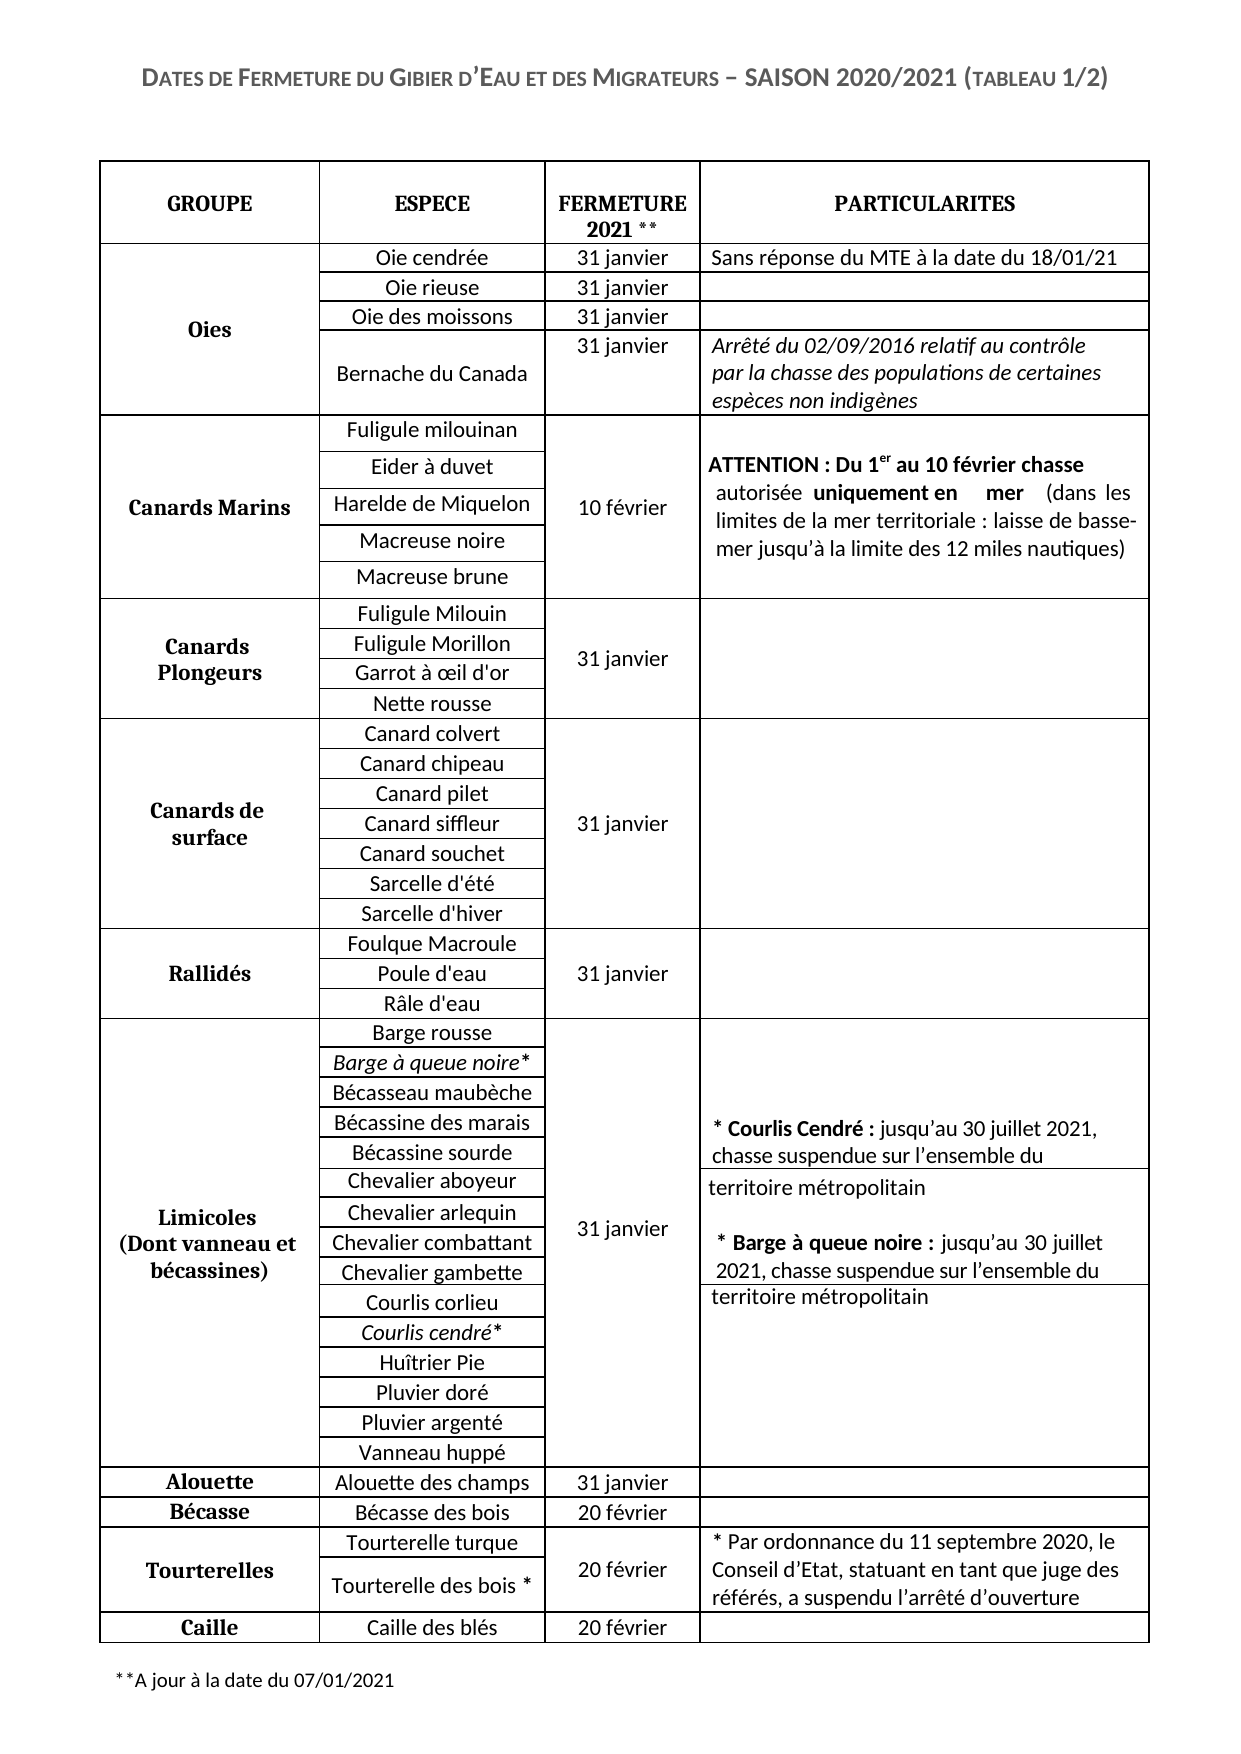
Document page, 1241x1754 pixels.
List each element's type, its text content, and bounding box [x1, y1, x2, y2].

table_cell [701, 599, 1148, 717]
table_cell Bécasse des bois [320, 1498, 544, 1526]
table_cell [701, 302, 1148, 329]
table_cell Garrot à œil d'or [320, 659, 544, 687]
table_cell Bécassine des marais [320, 1108, 544, 1136]
table_cell 31 janvier [546, 244, 699, 271]
text DATES DE FERMETURE DU GIBIER D’EAU ET DES MIGRATEURS – SAISON 2020/2021 (TABLEAU 1/2) [99, 57, 1151, 93]
table_cell territoire métropolitain * Barge à queue noire : jusqu’au 30 juillet 2021, chasse suspendue sur l’ensemble du [701, 1169, 1148, 1284]
table_header GROUPE [101, 162, 319, 242]
table_cell 10 février [546, 416, 699, 597]
table_cell Fuligule Milouin [320, 599, 544, 627]
table_cell [701, 929, 1148, 1017]
table_cell 31 janvier [546, 273, 699, 300]
table_cell [701, 1468, 1148, 1496]
table_cell Foulque Macroule [320, 929, 544, 957]
table_cell territoire métropolitain [701, 1285, 1148, 1466]
table_header PARTICULARITES [701, 162, 1148, 242]
table_cell [701, 719, 1148, 927]
table_cell Alouette [101, 1468, 319, 1496]
table_cell Harelde de Miquelon [320, 489, 544, 524]
table_cell Macreuse noire [320, 526, 544, 561]
text **A jour à la date du 07/01/2021 [114, 1671, 1151, 1692]
table_cell Oies [101, 244, 319, 414]
table_header FERMETURE 2021 ** [546, 162, 699, 242]
table_cell Canards Plongeurs [101, 599, 319, 717]
table_cell Nette rousse [320, 689, 544, 717]
table_cell 31 janvier [546, 302, 699, 329]
table_cell 31 janvier [546, 1468, 699, 1496]
table_cell Barge rousse [320, 1019, 544, 1046]
table_cell Tourterelle turque [320, 1528, 544, 1556]
table_header ESPECE [320, 162, 544, 242]
table_cell Sarcelle d'hiver [320, 899, 544, 927]
table_cell Canard chipeau [320, 749, 544, 777]
table_cell Alouette des champs [320, 1468, 544, 1496]
table_cell [701, 1613, 1148, 1642]
table_cell Poule d'eau [320, 959, 544, 987]
table_cell 31 janvier [546, 1019, 699, 1466]
table_cell Macreuse brune [320, 562, 544, 597]
table_cell Arrêté du 02/09/2016 relatif au contrôle par la chasse des populations de certaines espèces non indigènes [701, 331, 1148, 414]
table_cell Vanneau huppé [320, 1438, 544, 1466]
table_cell Bécasse [101, 1498, 319, 1526]
table_cell [701, 273, 1148, 300]
table_cell [701, 1498, 1148, 1526]
table_cell Canards de surface [101, 719, 319, 927]
table_cell * Par ordonnance du 11 septembre 2020, le Conseil d’Etat, statuant en tant que juge des référés, a suspendu l’arrêté d’ouverture [701, 1528, 1148, 1611]
table_cell Courlis cendré* [320, 1318, 544, 1346]
table_cell Bernache du Canada [320, 331, 544, 414]
table_cell Courlis corlieu [320, 1285, 544, 1316]
table_cell Caille [101, 1613, 319, 1642]
table_cell Canard souchet [320, 839, 544, 867]
table_cell ATTENTION : Du 1er au 10 février chasse autorisée uniquement en mer (dans les limites de la mer territoriale : laisse de basse-mer jusqu’à la limite des 12 miles nautiques) [701, 416, 1148, 597]
table_cell Bécasseau maubèche [320, 1078, 544, 1106]
table_cell Eider à duvet [320, 452, 544, 487]
table_cell Tourterelle des bois * [320, 1558, 544, 1611]
table_cell 20 février [546, 1613, 699, 1642]
table_cell 20 février [546, 1528, 699, 1611]
table_cell Oie rieuse [320, 273, 544, 300]
table_cell Tourterelles [101, 1528, 319, 1611]
table_cell Canards Marins [101, 416, 319, 597]
table_cell 31 janvier [546, 599, 699, 717]
table_cell Fuligule milouinan [320, 416, 544, 451]
table_cell Huîtrier Pie [320, 1348, 544, 1376]
table_cell Pluvier argenté [320, 1408, 544, 1436]
table_cell Canard colvert [320, 719, 544, 747]
table_cell Oie cendrée [320, 244, 544, 271]
table_cell Fuligule Morillon [320, 629, 544, 657]
table_cell Canard pilet [320, 779, 544, 807]
table_cell 31 janvier [546, 929, 699, 1017]
table_cell Chevalier aboyeur [320, 1169, 544, 1196]
table_cell Sans réponse du MTE à la date du 18/01/21 [701, 244, 1148, 271]
table_cell 31 janvier [546, 331, 699, 414]
table_cell Râle d'eau [320, 989, 544, 1017]
table_cell 20 février [546, 1498, 699, 1526]
table_cell Rallidés [101, 929, 319, 1017]
table_cell Limicoles (Dont vanneau et bécassines) [101, 1019, 319, 1466]
table_cell 31 janvier [546, 719, 699, 927]
table_cell Canard siffleur [320, 809, 544, 837]
table_cell Pluvier doré [320, 1378, 544, 1406]
table_cell Chevalier arlequin [320, 1198, 544, 1226]
table_cell Oie des moissons [320, 302, 544, 329]
table_cell Caille des blés [320, 1613, 544, 1642]
table_cell * Courlis Cendré : jusqu’au 30 juillet 2021, chasse suspendue sur l’ensemble du [701, 1019, 1148, 1168]
table_cell Chevalier combattant [320, 1228, 544, 1256]
table_cell Sarcelle d'été [320, 869, 544, 897]
table_cell Barge à queue noire* [320, 1048, 544, 1076]
table_cell Bécassine sourde [320, 1138, 544, 1168]
table_cell Chevalier gambette [320, 1258, 544, 1284]
